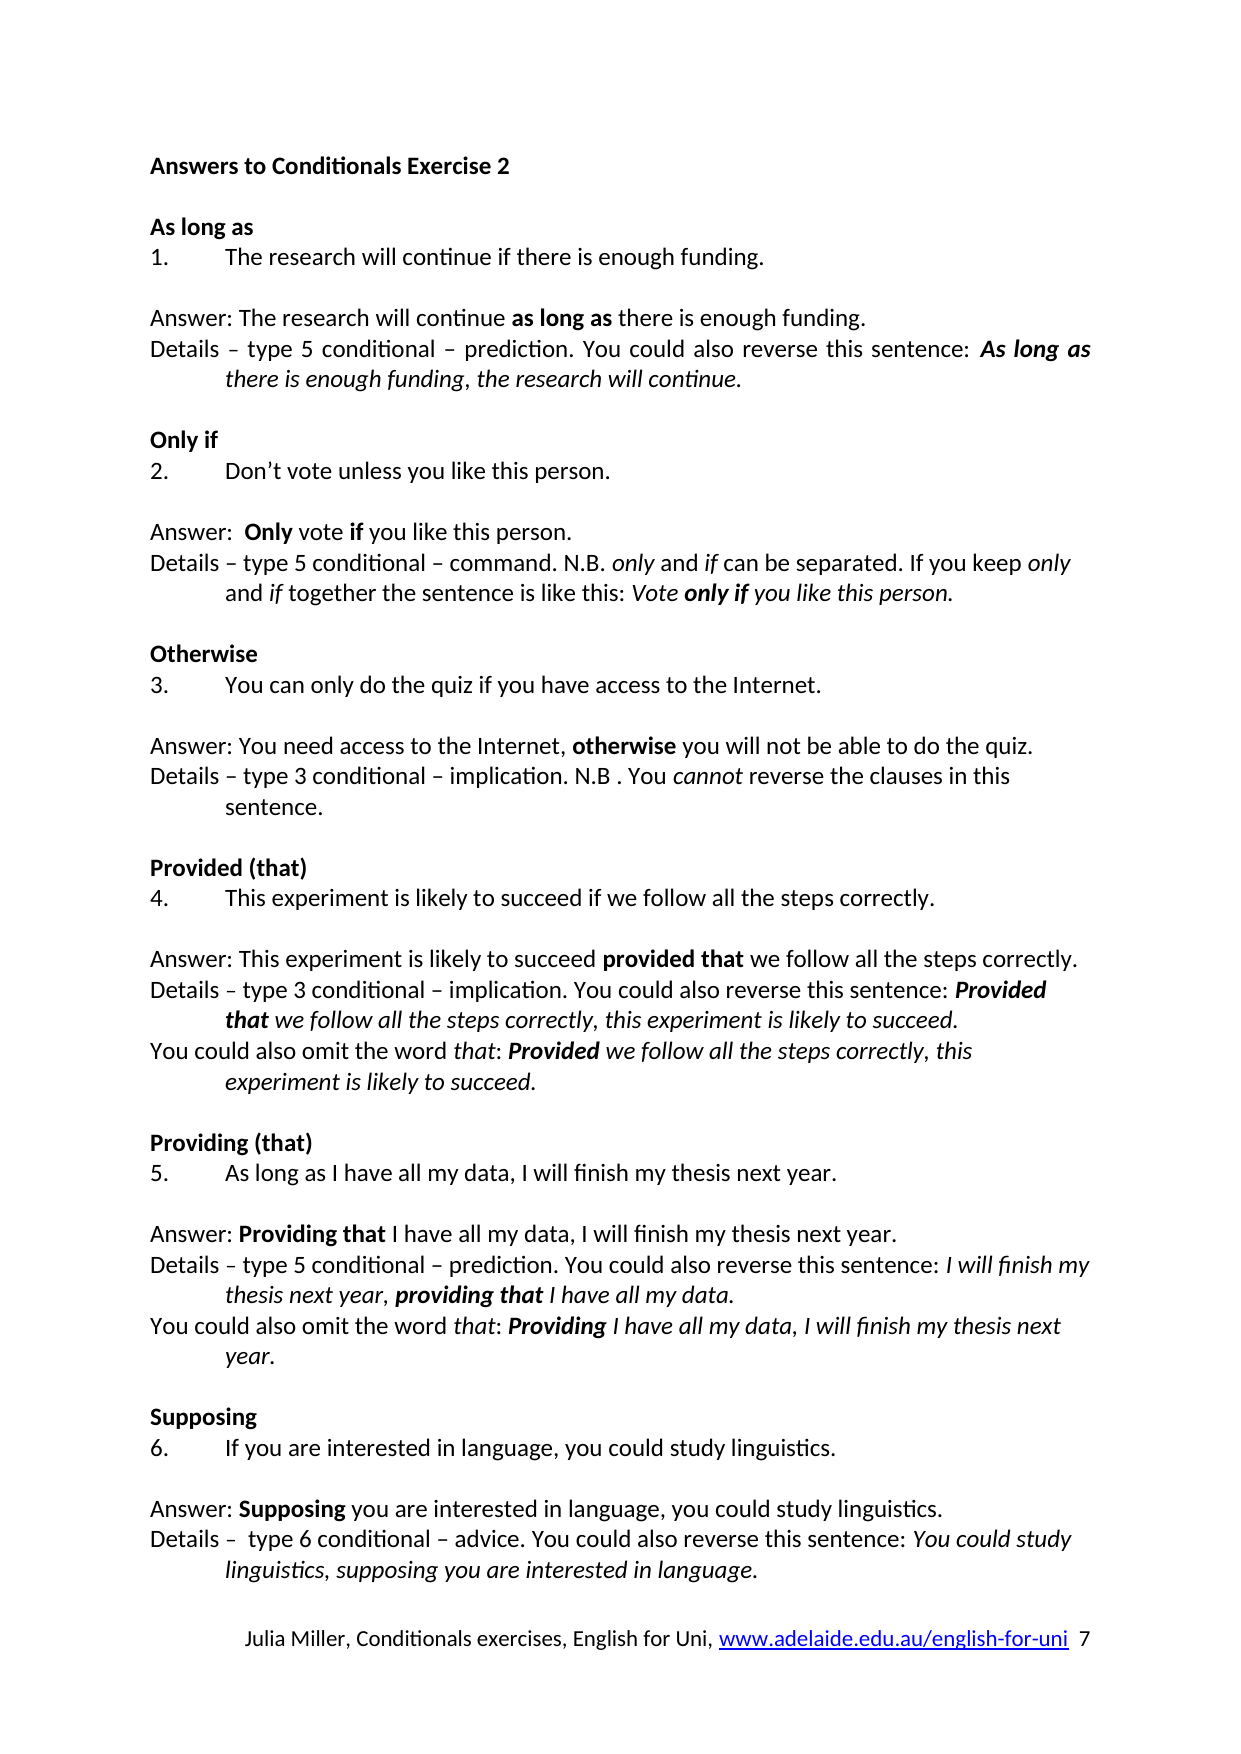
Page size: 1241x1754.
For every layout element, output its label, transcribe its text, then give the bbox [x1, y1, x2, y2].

text 2. Don’t vote unless you like this person. [150, 455, 1091, 486]
text Answer: Only vote if you like this person. [150, 516, 1091, 547]
subtitle Providing (that) [150, 1127, 1091, 1157]
text Answer: The research will continue as long as there is enough funding. [150, 303, 1091, 333]
text Answer: You need access to the Internet, otherwise you will not be able to do the quiz. [150, 730, 1091, 760]
subtitle Otherwise [150, 638, 1091, 669]
text Details – type 5 conditional – command. N.B. only and if can be separated. If you keep only and if together the sentence is like this: Vote only if you like this person. [150, 547, 1091, 608]
text 3. You can only do the quiz if you have access to the Internet. [150, 669, 1091, 699]
text Answers to Conditionals Exercise 2 [150, 150, 1090, 181]
text Details – type 5 conditional – prediction. You could also reverse this sentence: As long as there is enough funding, the research will continue. [150, 333, 1091, 394]
text Details – type 6 conditional – advice. You could also reverse this sentence: You could study linguistics, supposing you are interested in language. [150, 1523, 1091, 1584]
subtitle Supposing [150, 1401, 1091, 1432]
text 4. This experiment is likely to succeed if we follow all the steps correctly. [150, 882, 1091, 913]
text As long as [150, 211, 1091, 242]
text Details – type 3 conditional – implication. You could also reverse this sentence: Provided that we follow all the steps correctly, this experiment is likely to succeed. [150, 974, 1091, 1035]
subtitle Provided (that) [150, 852, 1091, 882]
subtitle Only if [150, 425, 1091, 455]
text Details – type 5 conditional – prediction. You could also reverse this sentence: I will finish my thesis next year, providing that I have all my data. [150, 1249, 1091, 1310]
text Details – type 3 conditional – implication. N.B . You cannot reverse the clauses in this sentence. [150, 760, 1091, 821]
text Answer: Providing that I have all my data, I will finish my thesis next year. [150, 1218, 1091, 1249]
text You could also omit the word that: Provided we follow all the steps correctly, this experiment is likely to succeed. [150, 1035, 1091, 1096]
text 1. The research will continue if there is enough funding. [150, 242, 1091, 272]
text You could also omit the word that: Providing I have all my data, I will finish my thesis next year. [150, 1310, 1091, 1371]
text 5. As long as I have all my data, I will finish my thesis next year. [150, 1157, 1091, 1188]
text Answer: This experiment is likely to succeed provided that we follow all the steps correctly. [150, 943, 1091, 974]
text Answer: Supposing you are interested in language, you could study linguistics. [150, 1493, 1091, 1523]
text 6. If you are interested in language, you could study linguistics. [150, 1432, 1091, 1462]
